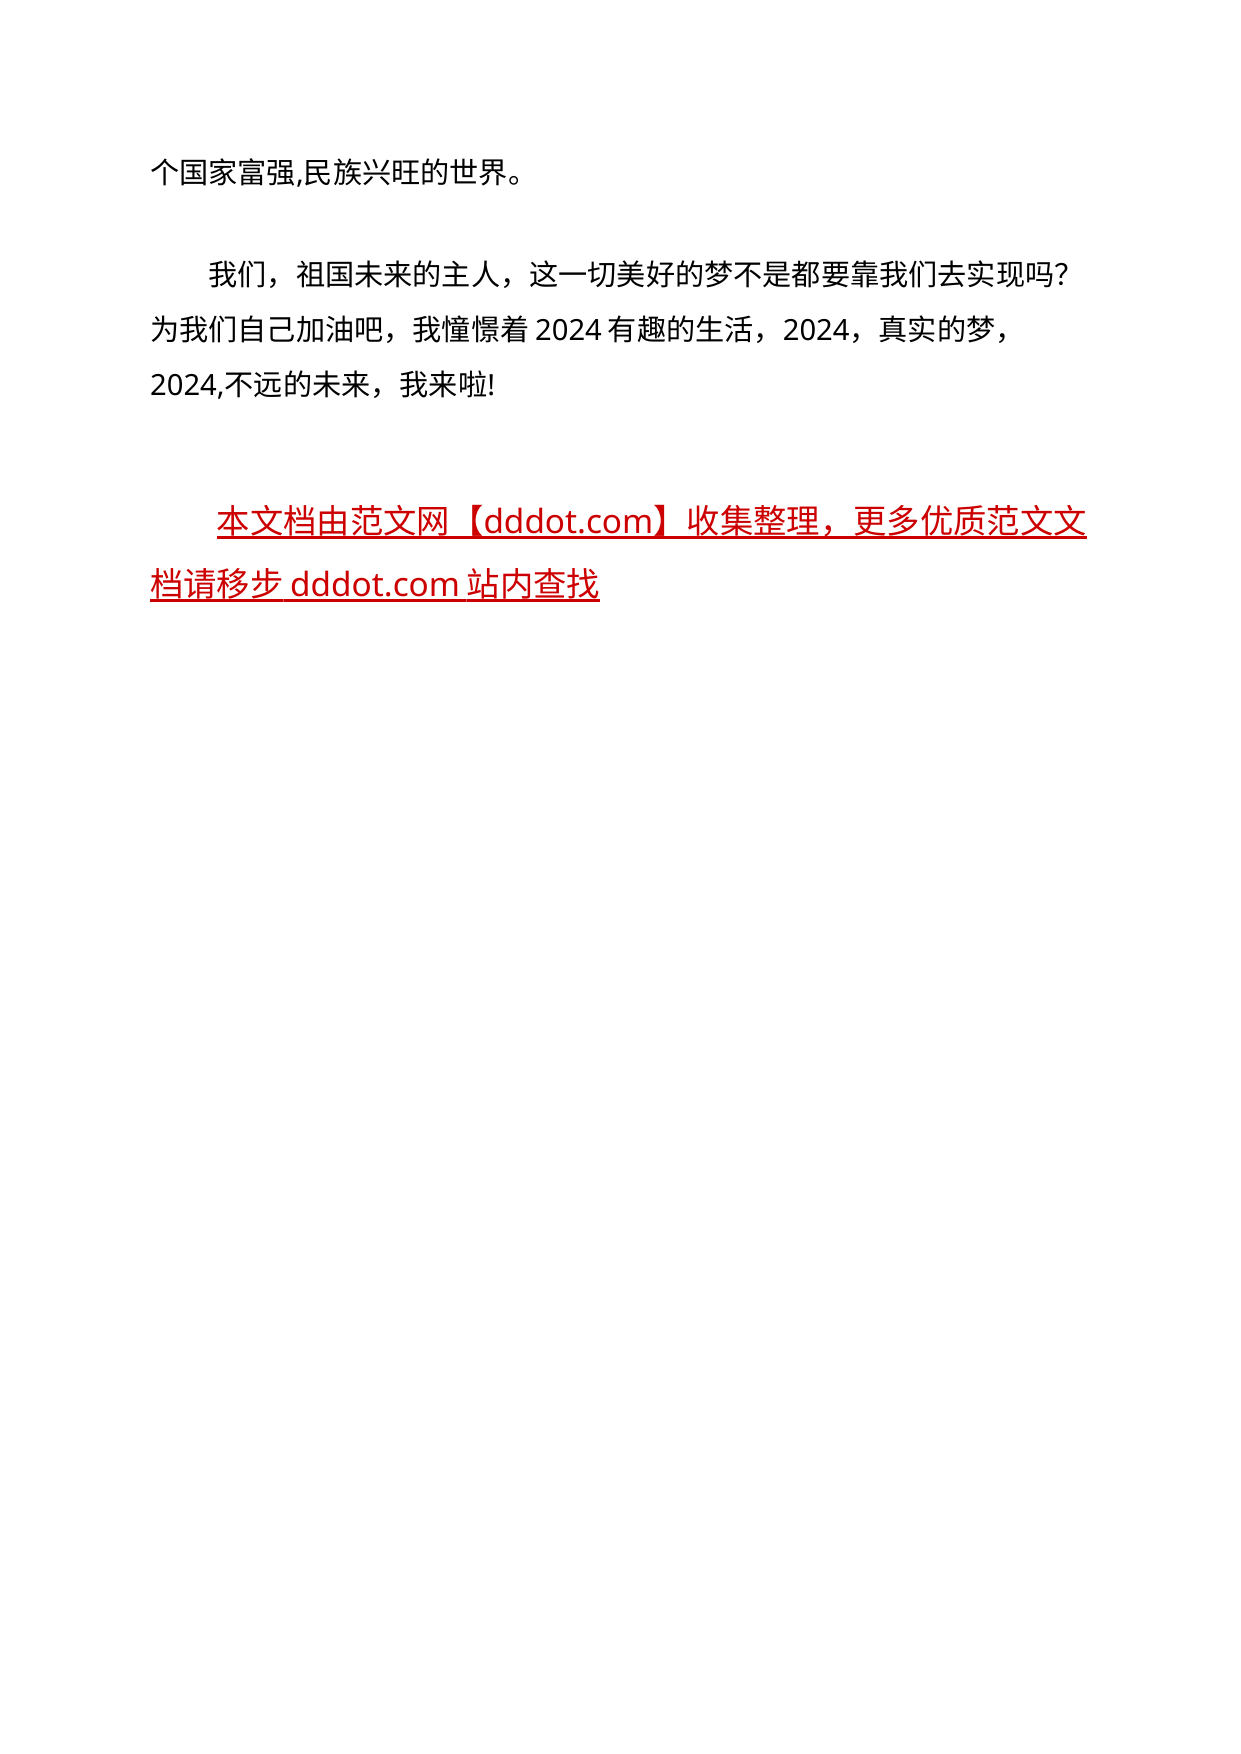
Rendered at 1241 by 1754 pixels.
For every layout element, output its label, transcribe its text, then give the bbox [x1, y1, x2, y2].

text 我们，祖国未来的主人，这一切美好的梦不是都要靠我们去实现吗？为我们自己加油吧，我憧憬着2024有趣的生活，2024，真实的梦，2024,不远的未来，我来啦! [150, 252, 1090, 404]
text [150, 150, 1090, 192]
text 本文档由范文网【dddot.com】收集整理，更多优质范文文档请移步dddot.com站内查找 [150, 495, 1090, 606]
